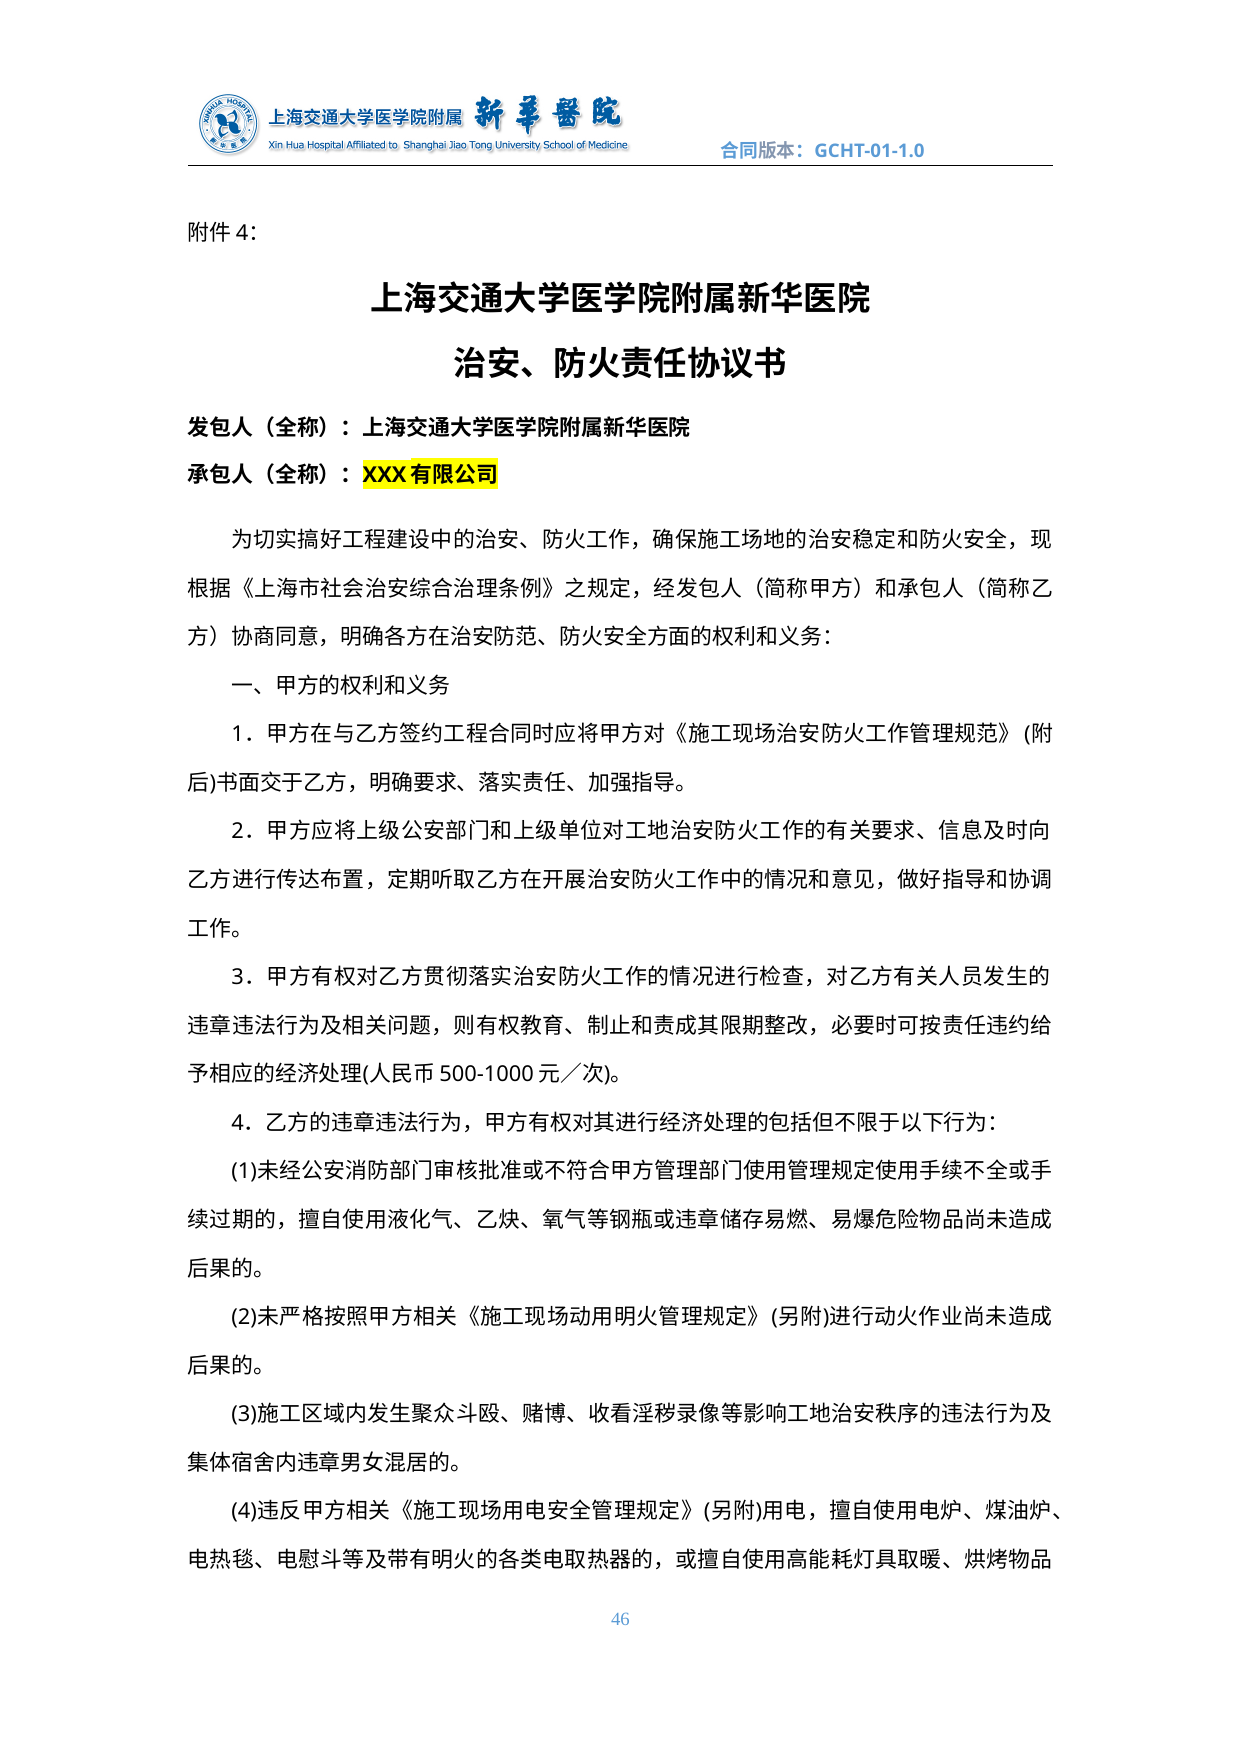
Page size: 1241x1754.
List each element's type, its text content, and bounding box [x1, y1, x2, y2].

text 附件4： [187, 215, 1053, 247]
picture [187, 88, 638, 158]
text 4．乙方的违章违法行为，甲方有权对其进行经济处理的包括但不限于以下行为： [187, 1104, 1053, 1137]
text 上海交通大学医学院附属新华医院 [187, 263, 1053, 328]
text (3)施工区域内发生聚众斗殴、赌博、收看淫秽录像等影响工地治安秩序的违法行为及集体宿舍内违章男女混居的。 [187, 1396, 1053, 1477]
text 承包人（全称）：XXX有限公司 [187, 457, 1053, 489]
text 2．甲方应将上级公安部门和上级单位对工地治安防火工作的有关要求、信息及时向乙方进行传达布置，定期听取乙方在开展治安防火工作中的情况和意见，做好指导和协调工作。 [187, 813, 1053, 943]
text 1．甲方在与乙方签约工程合同时应将甲方对《施工现场治安防火工作管理规范》(附后)书面交于乙方，明确要求、落实责任、加强指导。 [187, 716, 1053, 797]
text 为切实搞好工程建设中的治安、防火工作，确保施工场地的治安稳定和防火安全，现根据《上海市社会治安综合治理条例》之规定，经发包人（简称甲方）和承包人（简称乙方）协商同意，明确各方在治安防范、防火安全方面的权利和义务： [187, 521, 1053, 651]
text 一、甲方的权利和义务 [187, 667, 1053, 700]
text (2)未严格按照甲方相关《施工现场动用明火管理规定》(另附)进行动火作业尚未造成后果的。 [187, 1298, 1053, 1380]
text (4)违反甲方相关《施工现场用电安全管理规定》(另附)用电，擅自使用电炉、煤油炉、电热毯、电慰斗等及带有明火的各类电取热器的，或擅自使用高能耗灯具取暖、烘烤物品的，或擅自使用老旧违规接线板的及在禁火区域内违章吸烟的。 [187, 1493, 1053, 1574]
text 治安、防火责任协议书 [187, 328, 1053, 393]
text (1)未经公安消防部门审核批准或不符合甲方管理部门使用管理规定使用手续不全或手续过期的，擅自使用液化气、乙炔、氧气等钢瓶或违章储存易燃、易爆危险物品尚未造成后果的。 [187, 1153, 1053, 1283]
text 发包人（全称）：上海交通大学医学院附属新华医院 [187, 409, 1053, 442]
text 3．甲方有权对乙方贯彻落实治安防火工作的情况进行检查，对乙方有关人员发生的违章违法行为及相关问题，则有权教育、制止和责成其限期整改，必要时可按责任违约给予相应的经济处理(人民币500-1000元／次)。 [187, 958, 1053, 1088]
